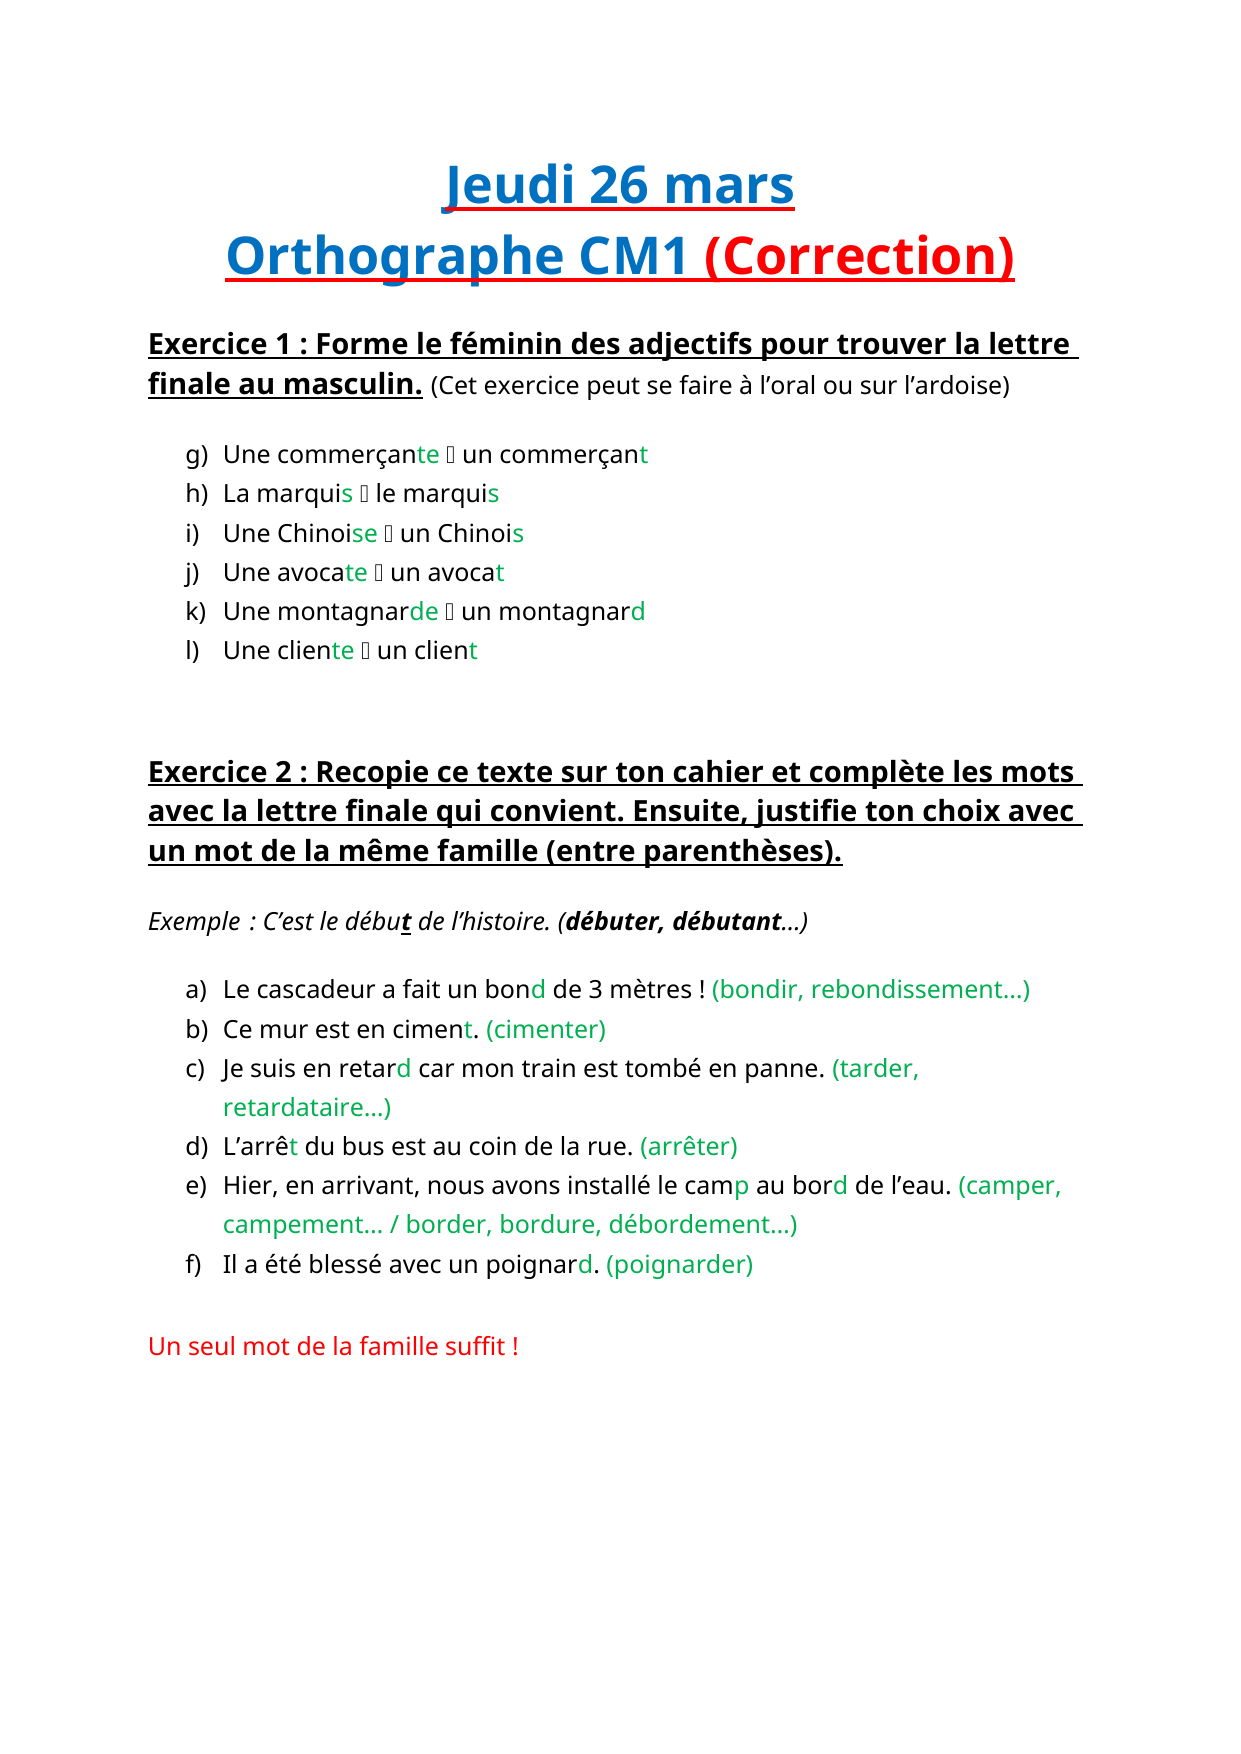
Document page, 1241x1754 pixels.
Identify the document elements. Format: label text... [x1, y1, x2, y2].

list Une commerçante un commerçant [185, 437, 1093, 471]
list L’arrêt du bus est au coin de la rue. (arrêter) [185, 1129, 1093, 1163]
list Hier, en arrivant, nous avons installé le camp au bord de l’eau. (camper, campement… / border, bordure, débordement…) [185, 1168, 1093, 1241]
list Ce mur est en ciment. (cimenter) [185, 1011, 1093, 1045]
text Un seul mot de la famille suffit ! [148, 1328, 1093, 1362]
list Il a été blessé avec un poignard. (poignarder) [185, 1246, 1093, 1280]
list Une avocate un avocat [185, 554, 1093, 588]
text Exemple : C’est le début de l’histoire. (débuter, débutant…) [148, 904, 1093, 938]
text Exercice 2 : Recopie ce texte sur ton cahier et complète les mots avec la lettre finale qui convient. Ensuite, justifie ton choix avec un mot de la même famille (entre parenthèses). [148, 751, 1093, 870]
list Une Chinoise un Chinois [185, 515, 1093, 549]
list Le cascadeur a fait un bond de 3 mètres ! (bondir, rebondissement…) [185, 972, 1093, 1006]
list Je suis en retard car mon train est tombé en panne. (tarder, retardataire…) [185, 1050, 1093, 1124]
text Orthographe CM1 (Correction) [148, 218, 1093, 289]
text Jeudi 26 mars [148, 148, 1093, 218]
list La marquis le marquis [185, 476, 1093, 510]
list Une cliente un client [185, 633, 1093, 667]
text Exercice 1 : Forme le féminin des adjectifs pour trouver la lettre finale au masculin. (Cet exercice peut se faire à l’oral ou sur l’ardoise) [148, 323, 1093, 403]
list Une montagnarde un montagnard [185, 594, 1093, 628]
